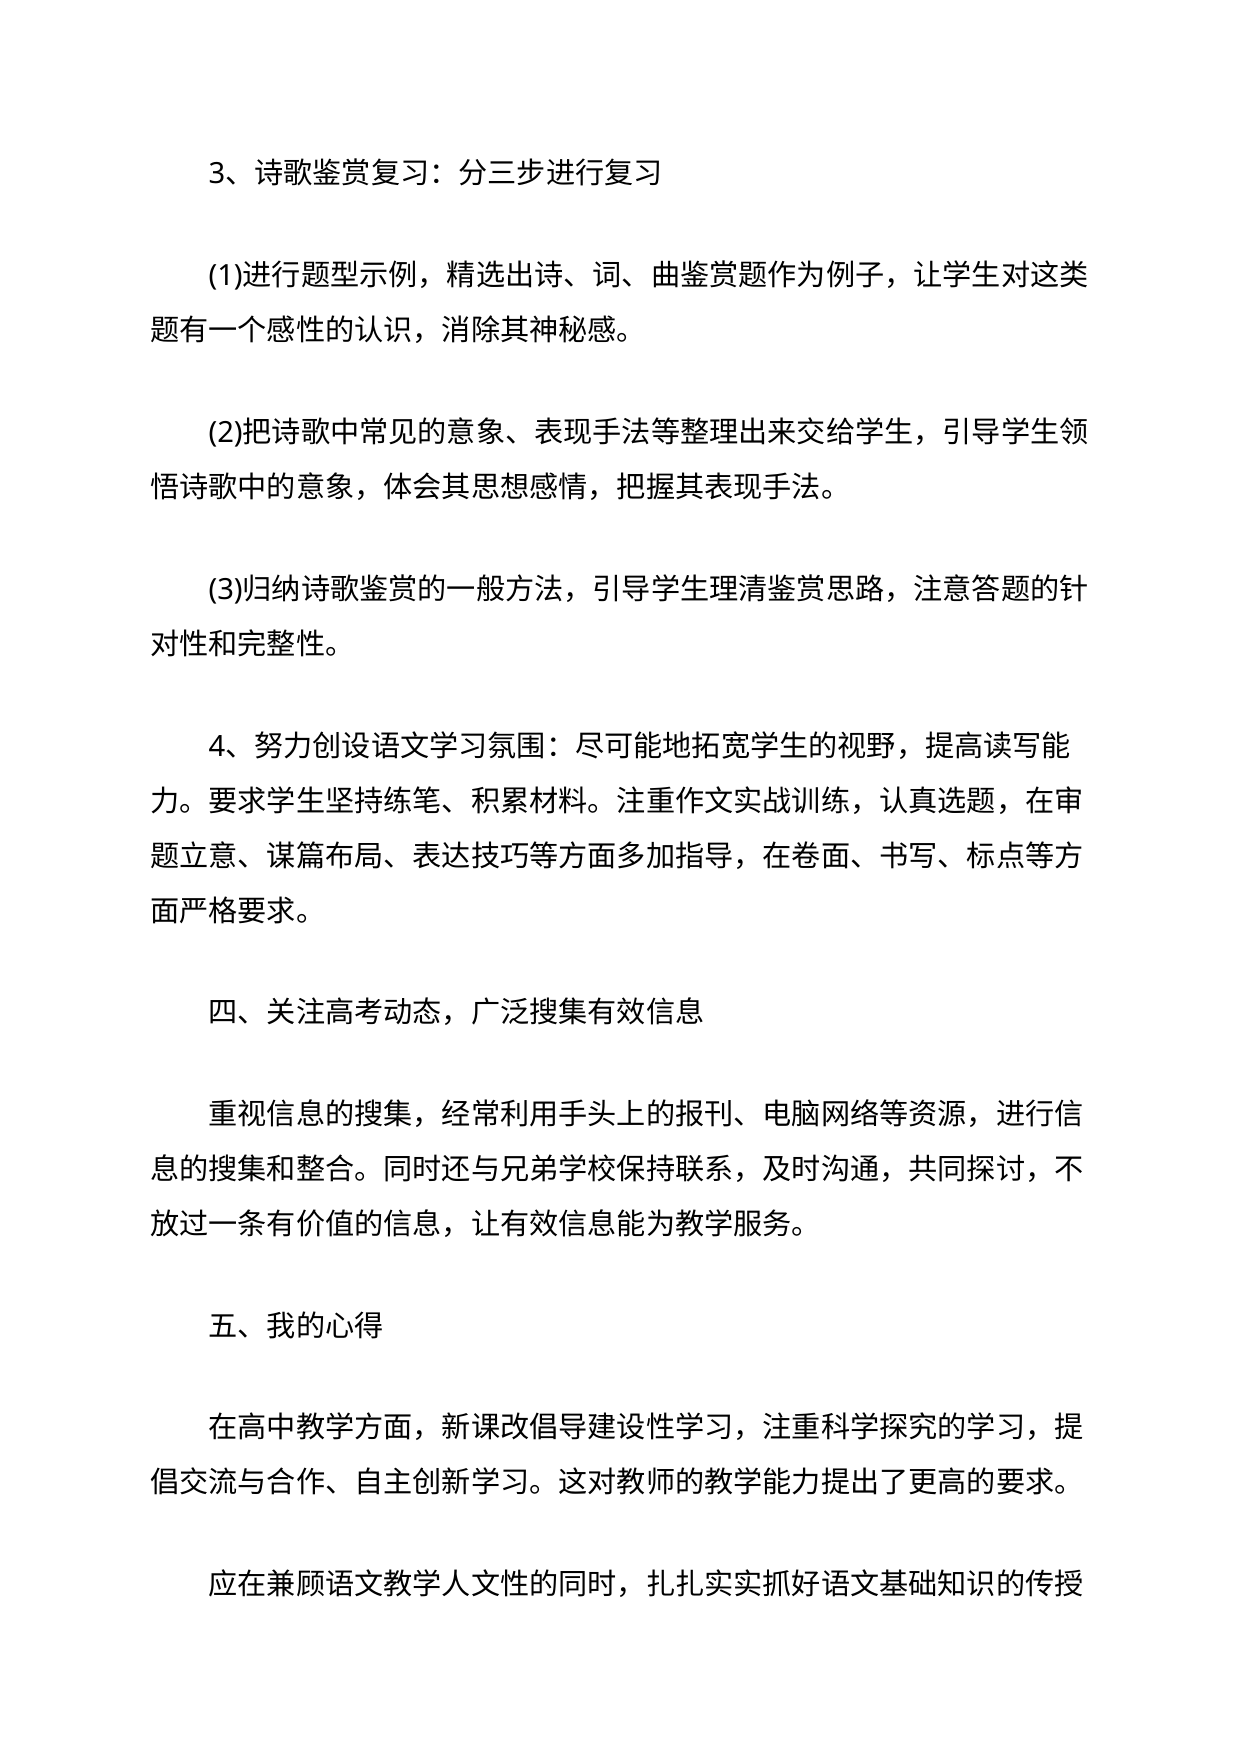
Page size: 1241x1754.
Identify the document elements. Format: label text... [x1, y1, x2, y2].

text 4、努力创设语文学习氛围：尽可能地拓宽学生的视野，提高读写能力。要求学生坚持练笔、积累材料。注重作文实战训练，认真选题，在审题立意、谋篇布局、表达技巧等方面多加指导，在卷面、书写、标点等方面严格要求。 [150, 722, 1090, 929]
text 重视信息的搜集，经常利用手头上的报刊、电脑网络等资源，进行信息的搜集和整合。同时还与兄弟学校保持联系，及时沟通，共同探讨，不放过一条有价值的信息，让有效信息能为教学服务。 [150, 1091, 1090, 1243]
text (2)把诗歌中常见的意象、表现手法等整理出来交给学生，引导学生领悟诗歌中的意象，体会其思想感情，把握其表现手法。 [150, 409, 1090, 506]
text 四、关注高考动态，广泛搜集有效信息 [150, 989, 1090, 1031]
text 在高中教学方面，新课改倡导建设性学习，注重科学探究的学习，提倡交流与合作、自主创新学习。这对教师的教学能力提出了更高的要求。 [150, 1404, 1090, 1501]
text 五、我的心得 [150, 1302, 1090, 1344]
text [150, 1561, 1090, 1603]
text (1)进行题型示例，精选出诗、词、曲鉴赏题作为例子，让学生对这类题有一个感性的认识，消除其神秘感。 [150, 252, 1090, 349]
text 3、诗歌鉴赏复习：分三步进行复习 [150, 150, 1090, 192]
text (3)归纳诗歌鉴赏的一般方法，引导学生理清鉴赏思路，注意答题的针对性和完整性。 [150, 566, 1090, 663]
